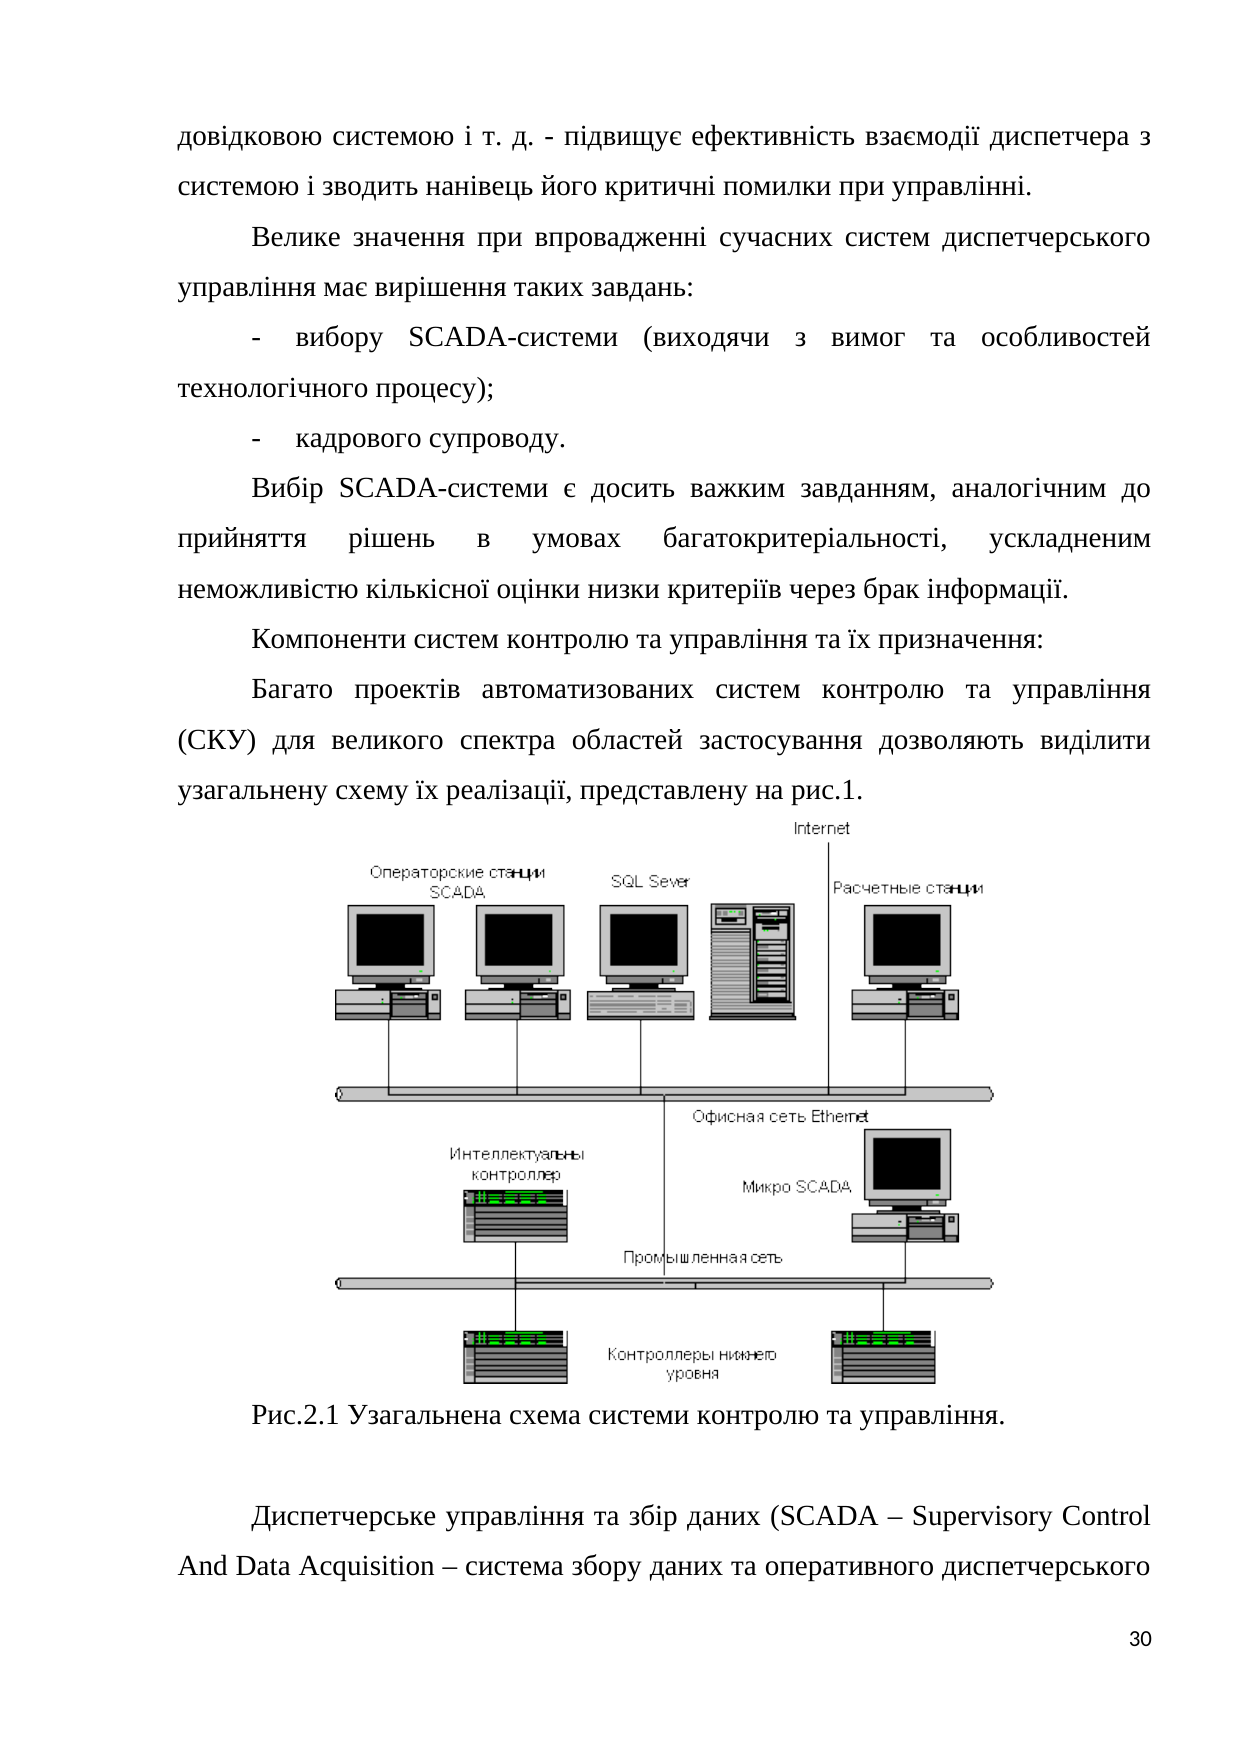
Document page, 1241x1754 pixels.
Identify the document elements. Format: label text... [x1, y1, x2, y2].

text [177, 118, 1152, 202]
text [177, 1498, 1152, 1582]
text Рис.2.1 Узагальнена схема системи контролю та управління. [177, 1397, 1152, 1431]
text Вибір SCADA-системи є досить важким завданням, аналогічним до прийняття рішень в умовах багатокритеріальності, ускладненим неможливістю кількісної оцінки низки критеріїв через брак інформації. [177, 470, 1152, 604]
list вибору SCADA-системи (виходячи з вимог та особливостей технологічного процесу); [177, 319, 1152, 403]
list кадрового супроводу. [177, 420, 1152, 453]
picture [335, 822, 994, 1384]
text Компоненти систем контролю та управління та їх призначення: [177, 621, 1152, 655]
text Багато проектів автоматизованих систем контролю та управління (СКУ) для великого спектра областей застосування дозволяють виділити узагальнену схему їх реалізації, представлену на рис.1. [177, 672, 1152, 806]
text Велике значення при впровадженні сучасних систем диспетчерського управління має вирішення таких завдань: [177, 219, 1152, 303]
